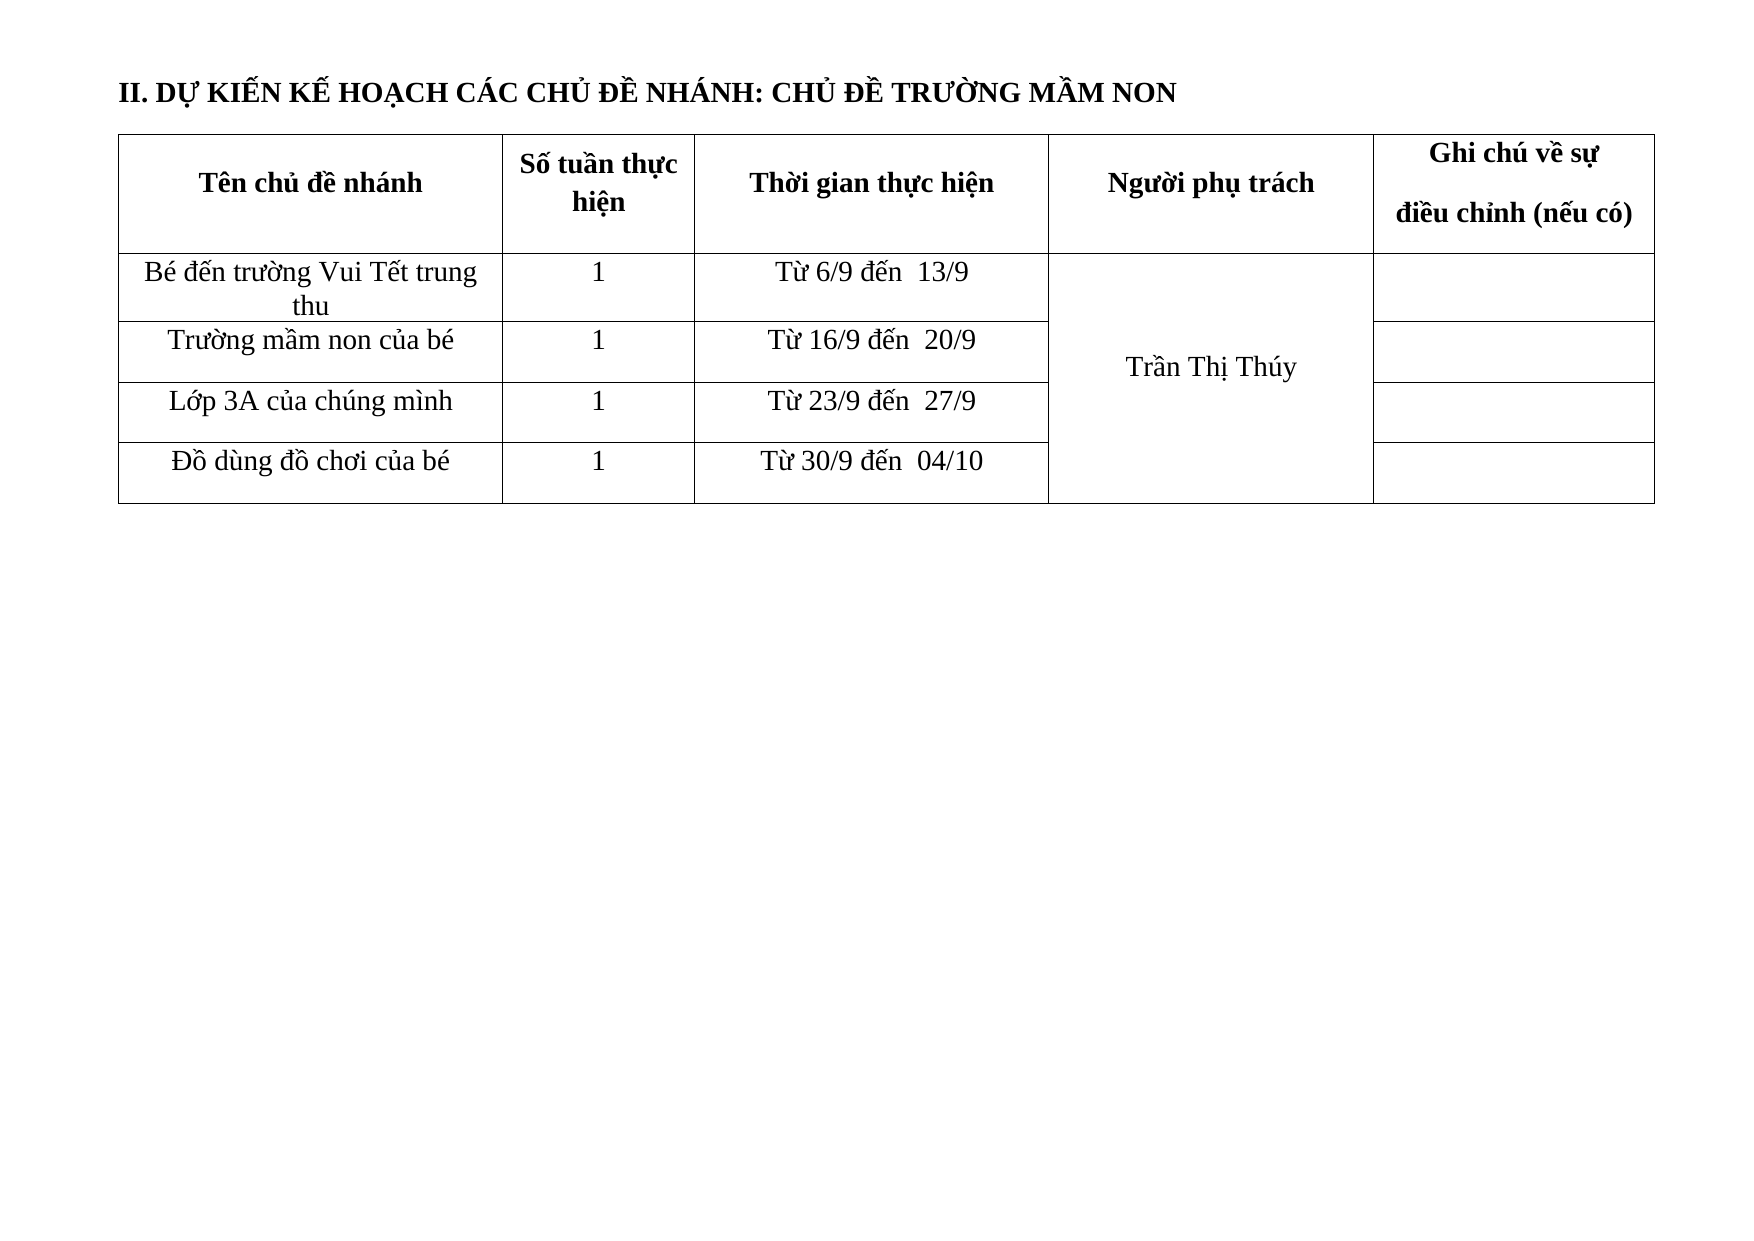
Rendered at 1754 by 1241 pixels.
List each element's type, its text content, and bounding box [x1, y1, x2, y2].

table_header Ghi chú về sự điều chỉnh (nếu có) [1374, 135, 1654, 253]
table_cell [1374, 383, 1654, 442]
table_cell Từ 16/9 đến 20/9 [695, 322, 1048, 382]
text II. DỰ KIẾN KẾ HOẠCH CÁC CHỦ ĐỀ NHÁNH: CHỦ ĐỀ TRƯỜNG MẦM NON [118, 75, 1679, 108]
table_cell 1 [503, 383, 694, 442]
table_header Người phụ trách [1049, 135, 1373, 253]
table_cell [1374, 322, 1654, 382]
table_cell Từ 23/9 đến 27/9 [695, 383, 1048, 442]
table_header Tên chủ đề nhánh [119, 135, 502, 253]
table_cell Bé đến trường Vui Tết trung thu [119, 254, 502, 321]
table_cell Trần Thị Thúy [1049, 254, 1373, 502]
table_cell Trường mầm non của bé [119, 322, 502, 382]
table_cell 1 [503, 443, 694, 502]
table_header Số tuần thực hiện [503, 135, 694, 253]
table_cell Từ 30/9 đến 04/10 [695, 443, 1048, 502]
table_cell Từ 6/9 đến 13/9 [695, 254, 1048, 321]
table_cell [1374, 443, 1654, 502]
table_cell [1374, 254, 1654, 321]
table_cell 1 [503, 322, 694, 382]
table_cell Lớp 3A của chúng mình [119, 383, 502, 442]
table_cell Đồ dùng đồ chơi của bé [119, 443, 502, 502]
table_header Thời gian thực hiện [695, 135, 1048, 253]
table_cell 1 [503, 254, 694, 321]
